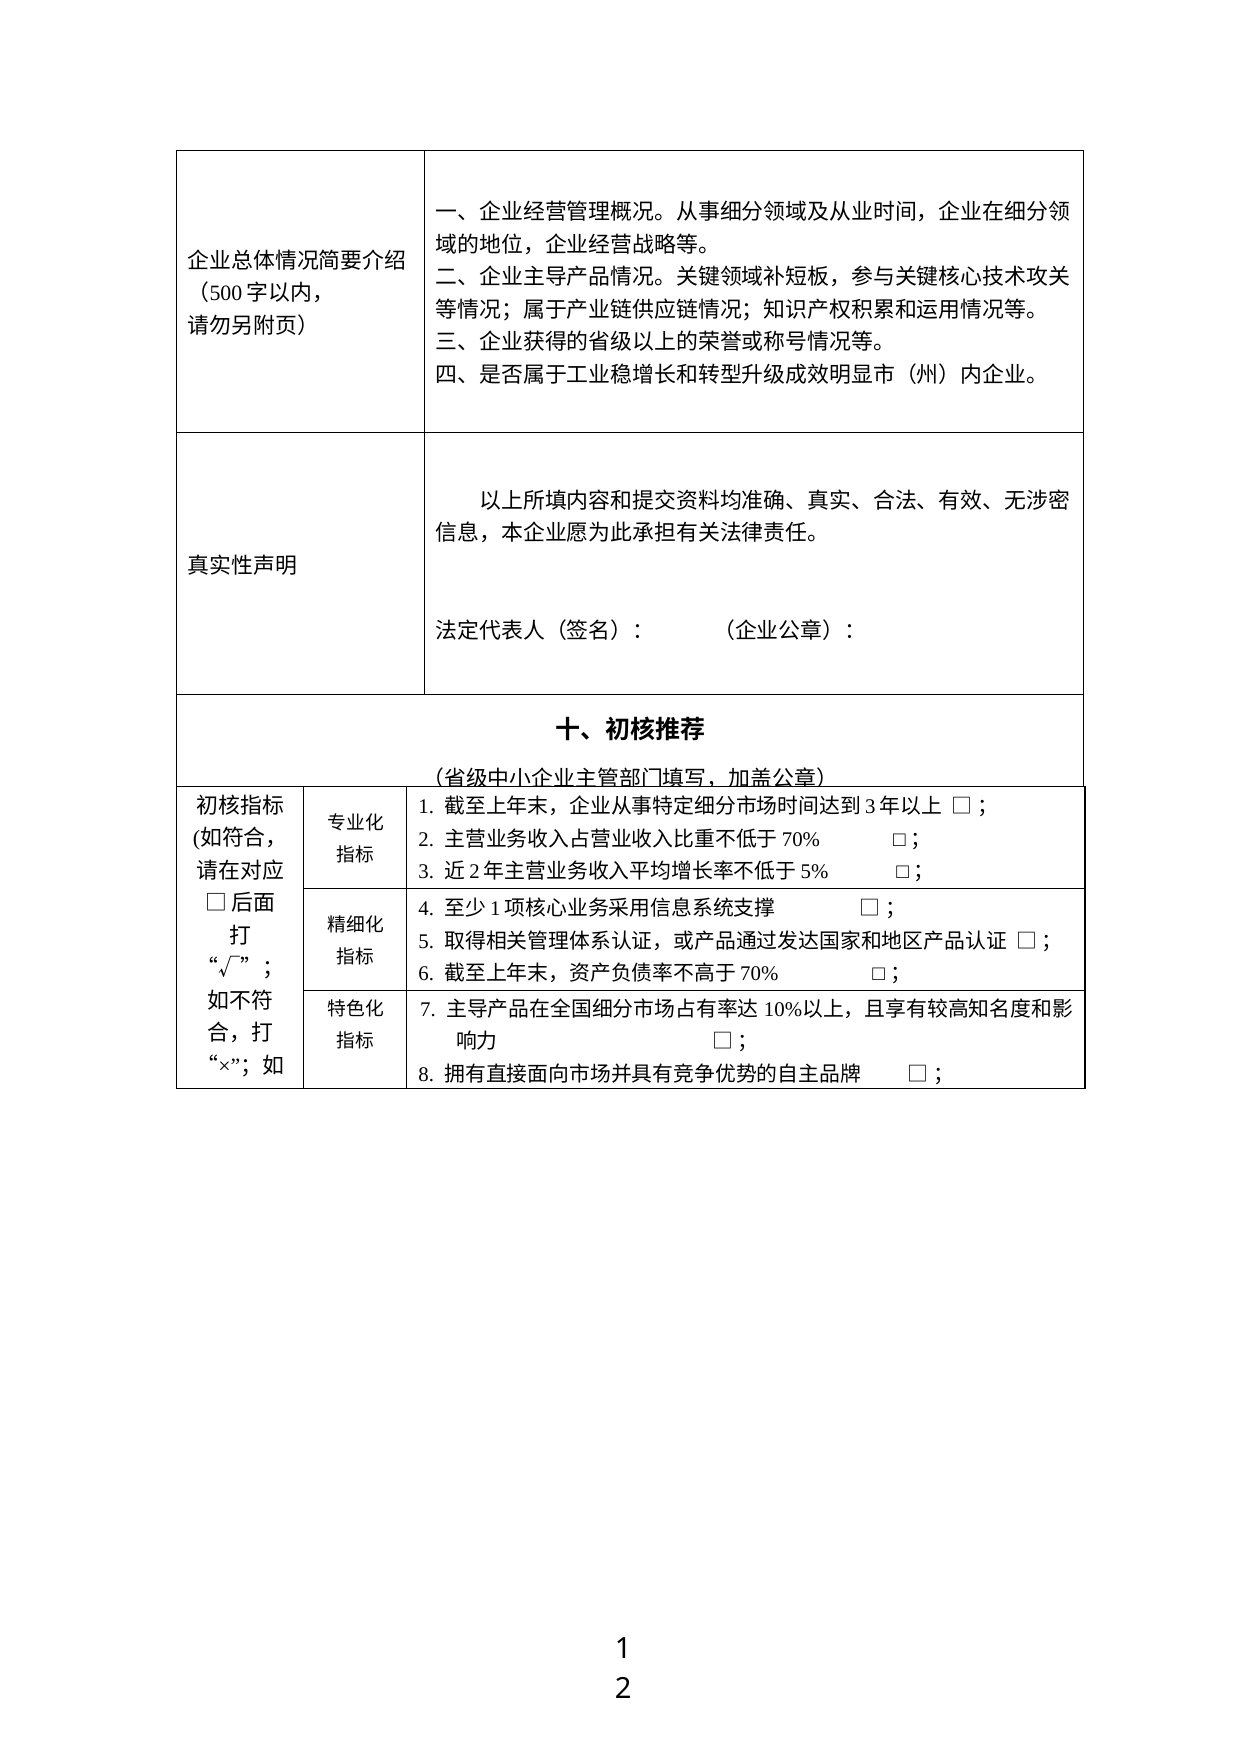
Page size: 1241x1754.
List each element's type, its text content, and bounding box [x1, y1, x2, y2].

table_cell 截至上年末，企业从事特定细分市场时间达到3年以上 □ ； 2. 主营业务收入占营业收入比重不低于70% □ ； 3. 近2年主营业务收入平均增长率不低于5% □ ； [407, 787, 1084, 888]
table_cell 主导产品在全国细分市场占有率达10%以上，且享有较高知名度和影响力 □ ； 8. 拥有直接面向市场并具有竞争优势的自主品牌 □ ； [407, 991, 1084, 1088]
table_cell 精细化 指标 [304, 889, 406, 990]
table_cell 十、初核推荐 （省级中小企业主管部门填写，加盖公章） [177, 695, 1083, 786]
table_cell 专业化 指标 [304, 787, 406, 888]
table_cell 企业总体情况简要介绍 （500字以内， 请勿另附页） [177, 151, 424, 432]
table_cell 初核指标 (如符合，请在对应□ 后面 打“√”；如不符合，打“×”；如未勾选，视为不符合) [177, 787, 303, 1088]
table_cell 真实性声明 [177, 433, 424, 694]
table_cell 一、企业经营管理概况。从事细分领域及从业时间，企业在细分领域的地位，企业经营战略等。 二、企业主导产品情况。关键领域补短板，参与关键核心技术攻关等情况；属于产业链供应链情况；知识产权积累和运用情况等。 三、企业获得的省级以上的荣誉或称号情况等。 四、是否属于工业稳增长和转型升级成效明显市（州）内企业。 [425, 151, 1083, 432]
table_cell 以上所填内容和提交资料均准确、真实、合法、有效、无涉密信息，本企业愿为此承担有关法律责任。 法定代表人（签名）： （企业公章）： [425, 433, 1083, 694]
table_cell 特色化 指标 [304, 991, 406, 1088]
table_cell 至少1项核心业务采用信息系统支撑 □ ； 5. 取得相关管理体系认证，或产品通过发达国家和地区产品认证 □ ； 6. 截至上年末，资产负债率不高于70% □ ； [407, 889, 1084, 990]
